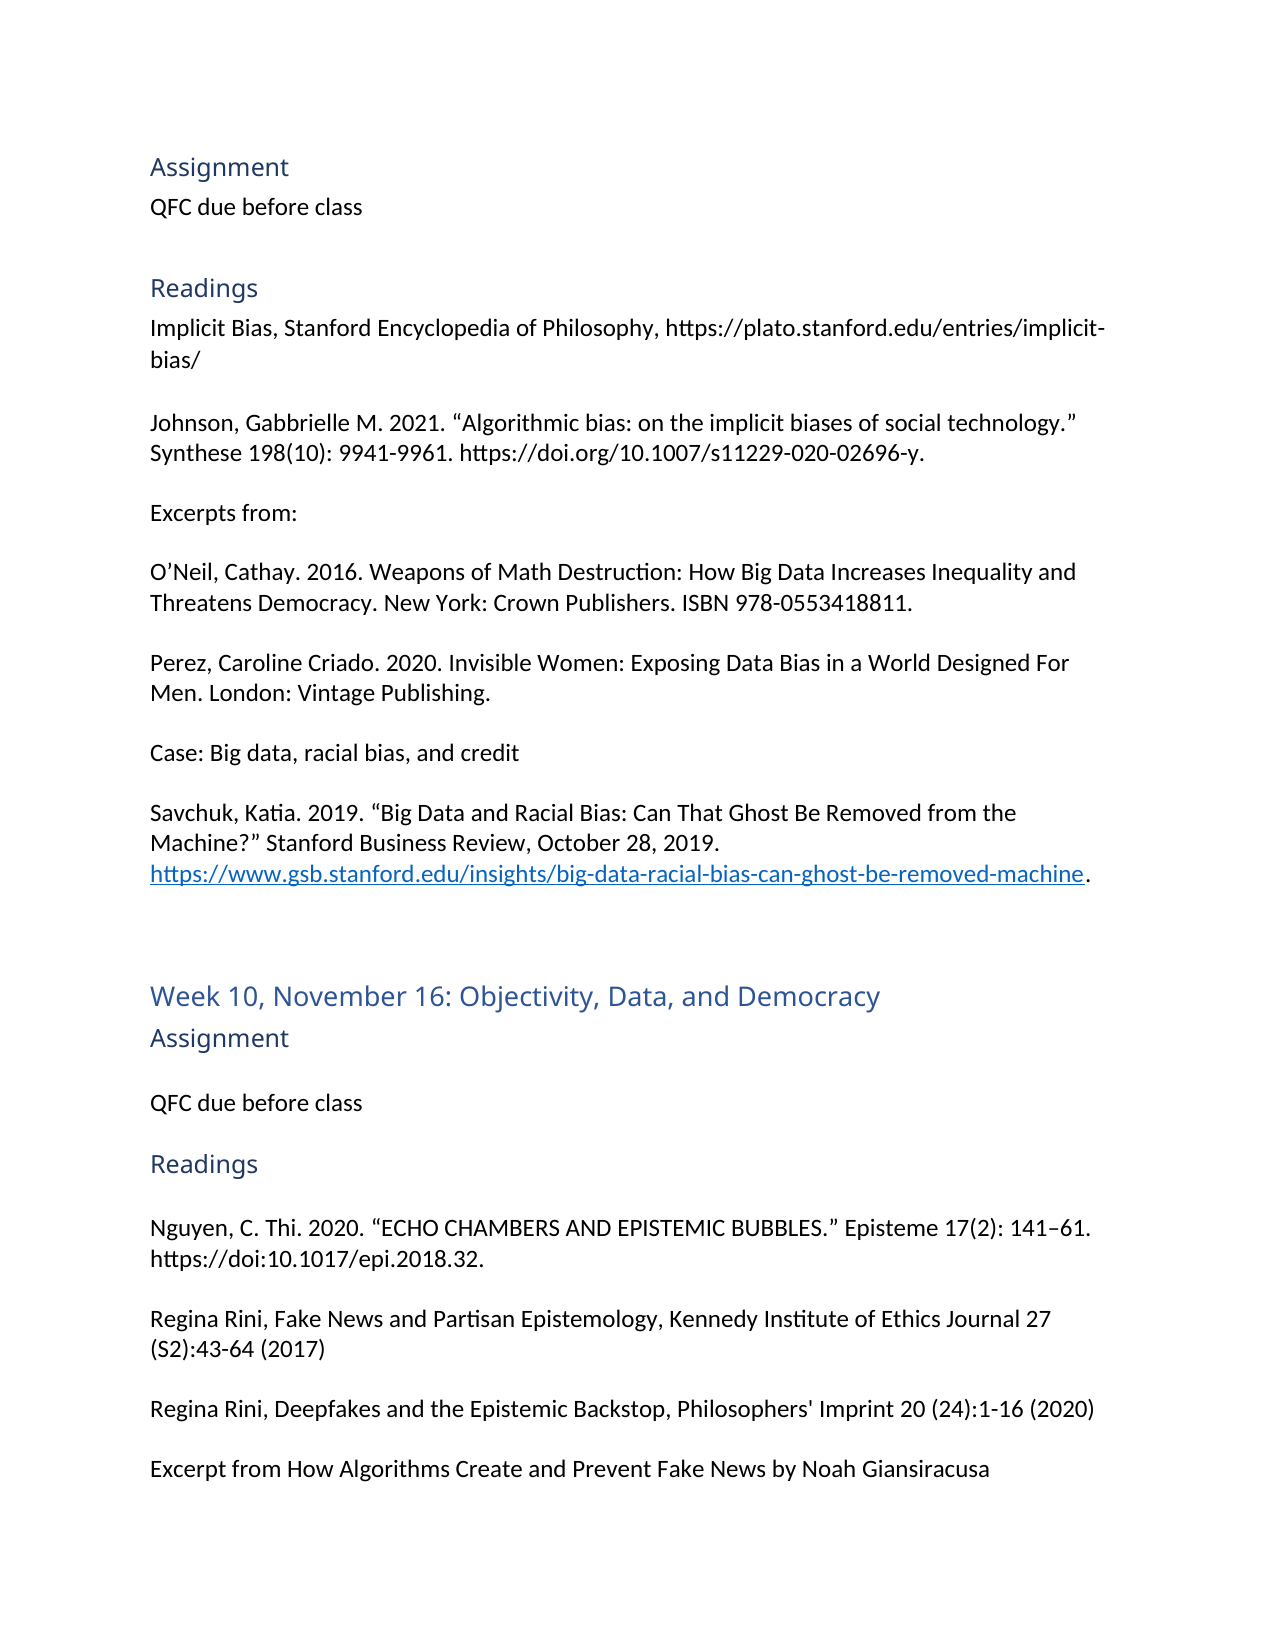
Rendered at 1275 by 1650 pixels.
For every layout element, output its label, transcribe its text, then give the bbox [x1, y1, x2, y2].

subtitle Assignment [150, 150, 1125, 184]
subtitle QFC due before class [150, 191, 1125, 221]
text Excerpt from How Algorithms Create and Prevent Fake News by Noah Giansiracusa [150, 1453, 1125, 1483]
subtitle Assignment [150, 1021, 1125, 1055]
text Regina Rini, Fake News and Partisan Epistemology, Kennedy Institute of Ethics Journal 27 (S2):43-64 (2017) [150, 1303, 1125, 1364]
subtitle Readings [150, 1147, 1125, 1181]
text Regina Rini, Deepfakes and the Epistemic Backstop, Philosophers' Imprint 20 (24):1-16 (2020) [150, 1393, 1125, 1423]
text Perez, Caroline Criado. 2020. Invisible Women: Exposing Data Bias in a World Designed For Men. London: Vintage Publishing. [150, 647, 1125, 708]
text Excerpts from: [150, 497, 1125, 527]
text O’Neil, Cathay. 2016. Weapons of Math Destruction: How Big Data Increases Inequality and Threatens Democracy. New York: Crown Publishers. ISBN 978-0553418811. [150, 557, 1125, 618]
text Nguyen, C. Thi. 2020. “ECHO CHAMBERS AND EPISTEMIC BUBBLES.” Episteme 17(2): 141–61. https://doi:10.1017/epi.2018.32. [150, 1213, 1125, 1274]
text QFC due before class [150, 1087, 1125, 1117]
subtitle Week 10, November 16: Objectivity, Data, and Democracy [150, 977, 1125, 1014]
text Johnson, Gabbrielle M. 2021. “Algorithmic bias: on the implicit biases of social technology.” Synthese 198(10): 9941-9961. https://doi.org/10.1007/s11229-020-02696-y. [150, 407, 1125, 468]
subtitle Readings [150, 271, 1125, 305]
text Case: Big data, racial bias, and credit [150, 737, 1125, 767]
subtitle Implicit Bias, Stanford Encyclopedia of Philosophy, https://plato.stanford.edu/entries/implicit-bias/ [150, 312, 1125, 375]
text Savchuk, Katia. 2019. “Big Data and Racial Bias: Can That Ghost Be Removed from the Machine?” Stanford Business Review, October 28, 2019. https://www.gsb.stanford.edu/insights/big-data-racial-bias-can-ghost-be-removed-machine. [150, 797, 1125, 888]
